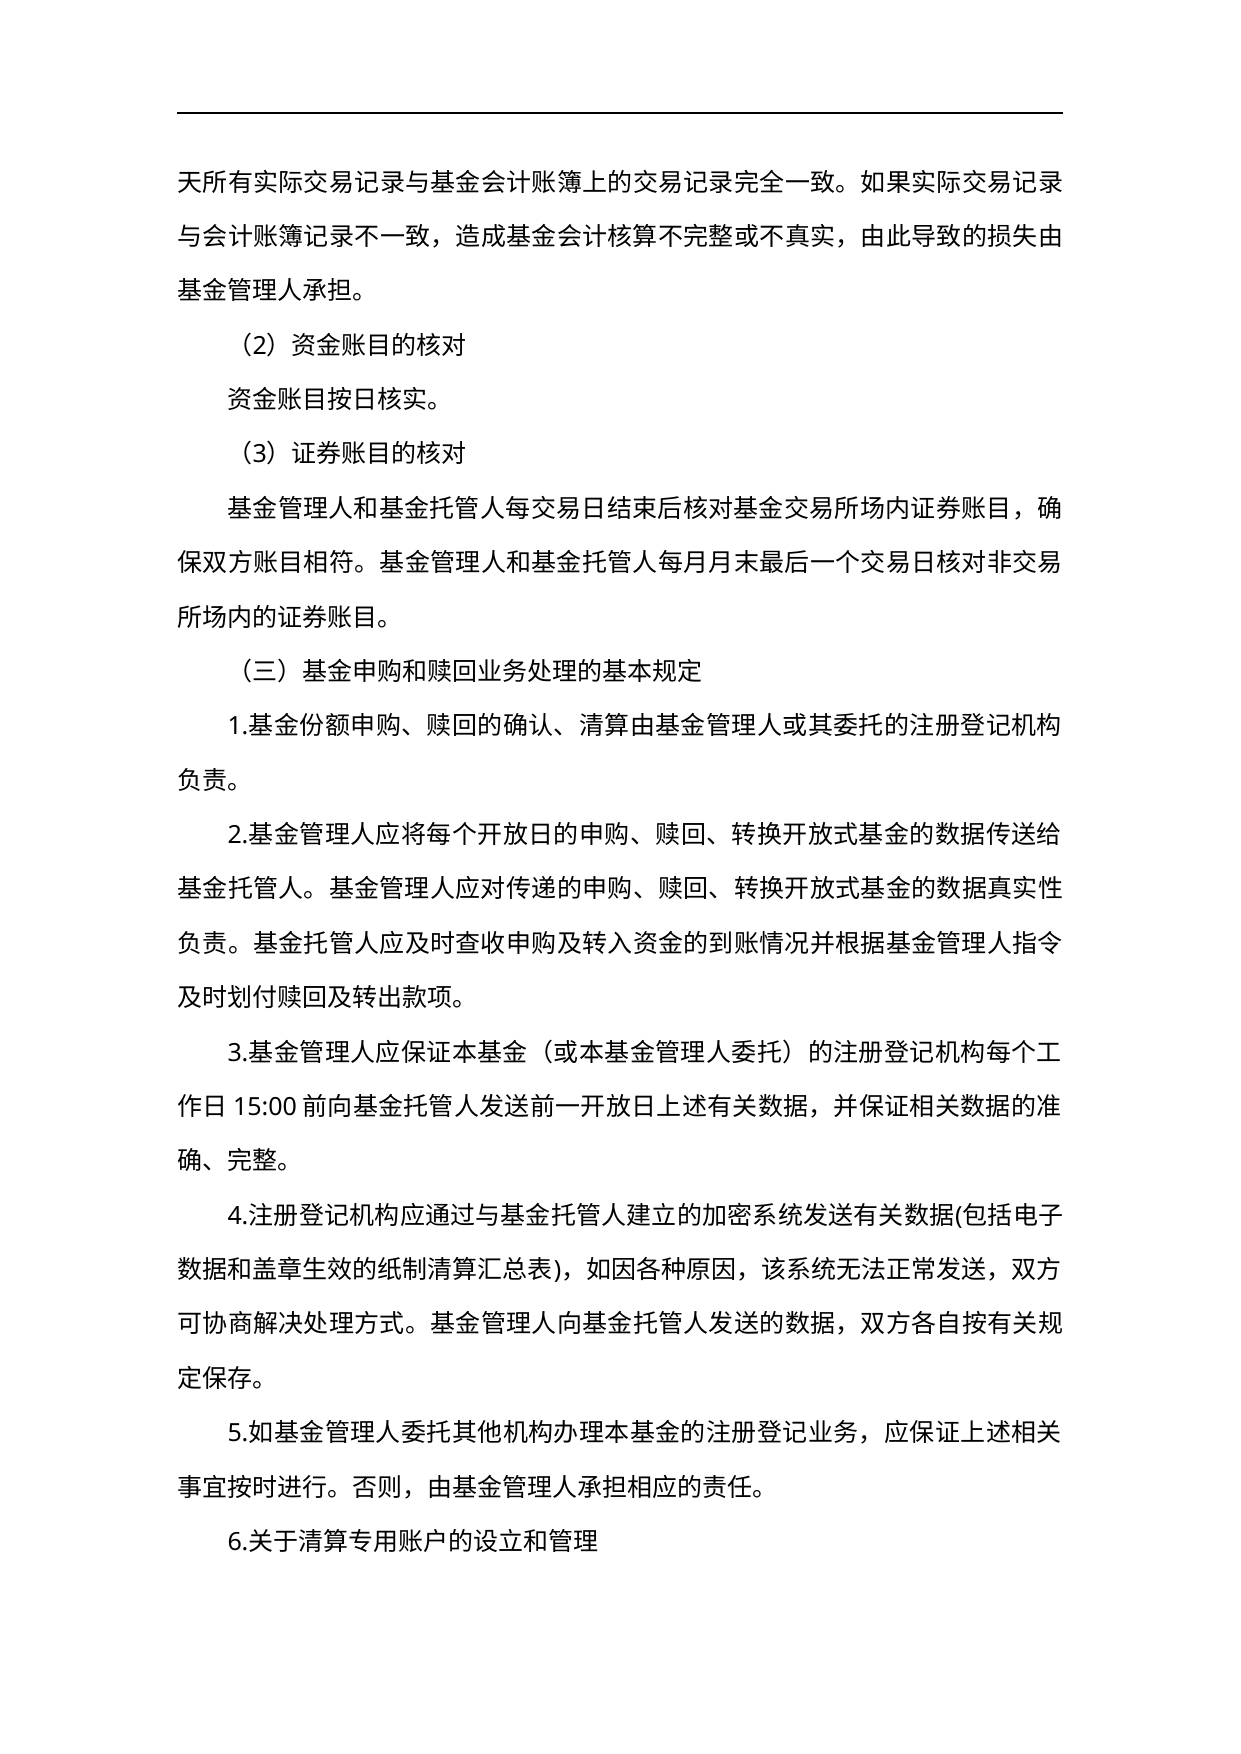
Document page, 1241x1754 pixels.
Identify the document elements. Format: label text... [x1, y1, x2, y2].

text 资金账目按日核实。 [177, 379, 1063, 416]
text 4.注册登记机构应通过与基金托管人建立的加密系统发送有关数据(包括电子数据和盖章生效的纸制清算汇总表)，如因各种原因，该系统无法正常发送，双方可协商解决处理方式。基金管理人向基金托管人发送的数据，双方各自按有关规定保存。 [177, 1195, 1063, 1394]
text （三）基金申购和赎回业务处理的基本规定 [177, 651, 1063, 688]
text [177, 162, 1063, 307]
text 基金管理人和基金托管人每交易日结束后核对基金交易所场内证券账目，确保双方账目相符。基金管理人和基金托管人每月月末最后一个交易日核对非交易所场内的证券账目。 [177, 488, 1063, 633]
text 2.基金管理人应将每个开放日的申购、赎回、转换开放式基金的数据传送给基金托管人。基金管理人应对传递的申购、赎回、转换开放式基金的数据真实性负责。基金托管人应及时查收申购及转入资金的到账情况并根据基金管理人指令及时划付赎回及转出款项。 [177, 814, 1063, 1014]
text 5.如基金管理人委托其他机构办理本基金的注册登记业务，应保证上述相关事宜按时进行。否则，由基金管理人承担相应的责任。 [177, 1413, 1063, 1503]
text （2）资金账目的核对 [177, 325, 1063, 361]
text 3.基金管理人应保证本基金（或本基金管理人委托）的注册登记机构每个工作日15:00前向基金托管人发送前一开放日上述有关数据，并保证相关数据的准确、完整。 [177, 1032, 1063, 1177]
text 1.基金份额申购、赎回的确认、清算由基金管理人或其委托的注册登记机构负责。 [177, 706, 1063, 796]
text 6.关于清算专用账户的设立和管理 [177, 1521, 1063, 1558]
text （3）证券账目的核对 [177, 434, 1063, 470]
